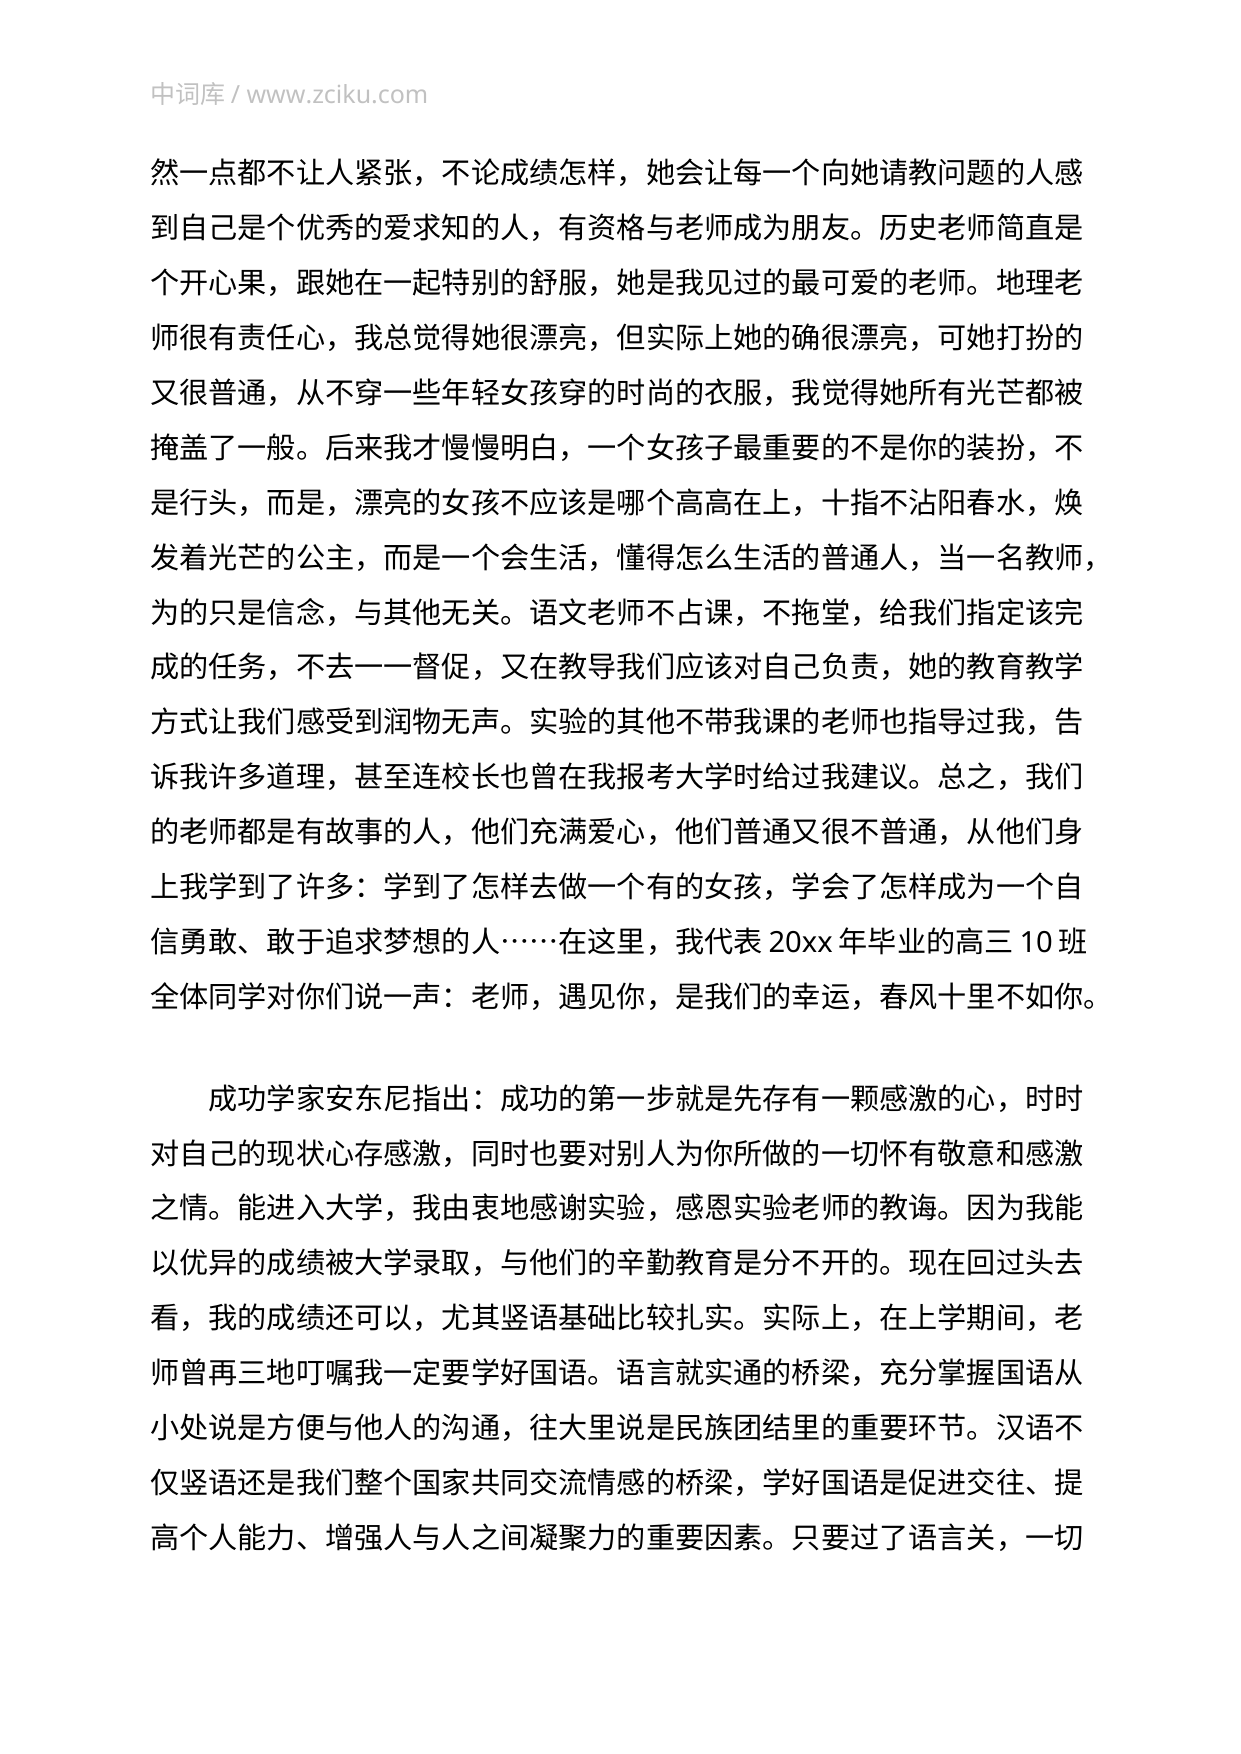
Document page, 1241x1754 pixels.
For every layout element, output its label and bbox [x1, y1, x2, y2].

text [150, 150, 1090, 1016]
text [150, 1075, 1090, 1557]
